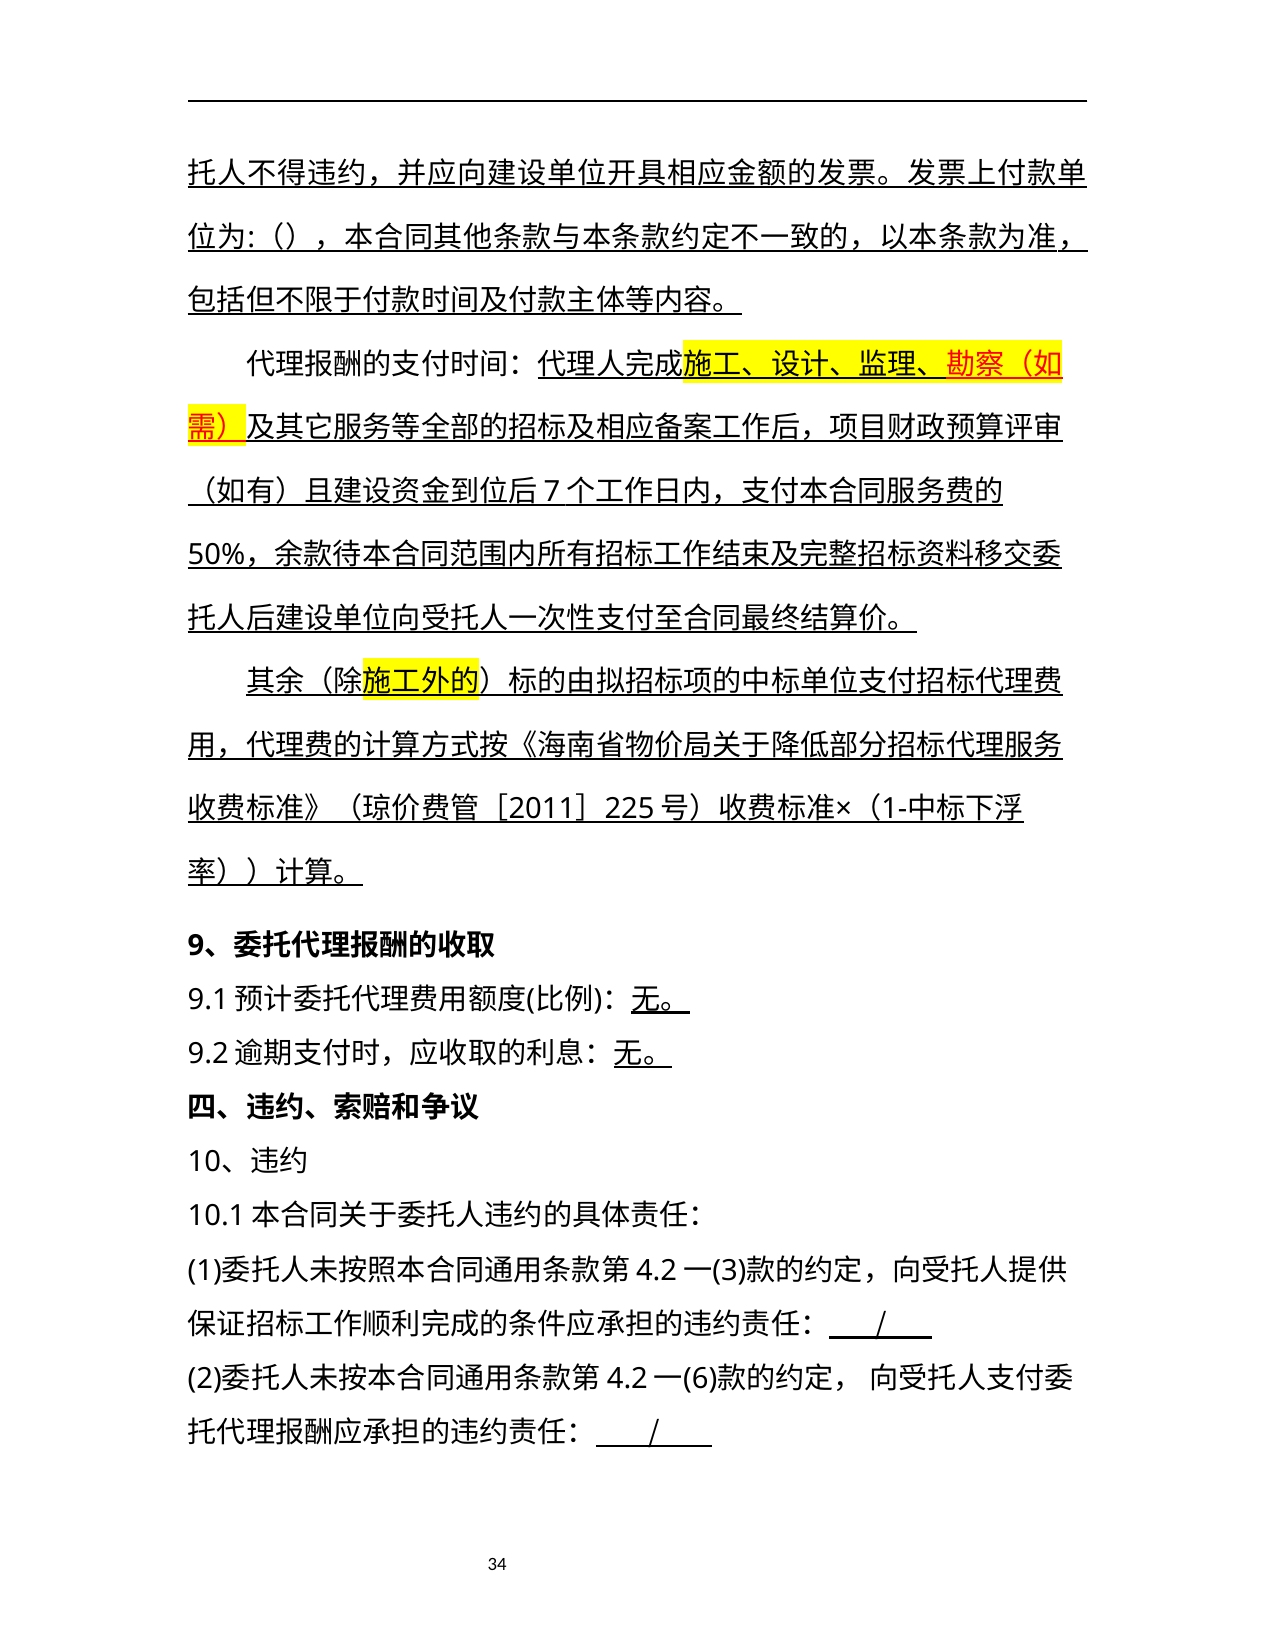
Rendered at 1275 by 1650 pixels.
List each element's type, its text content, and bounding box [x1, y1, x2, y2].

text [187, 150, 1087, 186]
text (1)委托人未按照本合同通用条款第4.2一(3)款的约定，向受托人提供保证招标工作顺利完成的条件应承担的违约责任： / [187, 1237, 1087, 1345]
text 9、委托代理报酬的收取 [187, 912, 1087, 966]
text 10、违约 [187, 1128, 1087, 1182]
text 其余（除施工外的）标的由拟招标项的中标单位支付招标代理费用，代理费的计算方式按《海南省物价局关于降低部分招标代理服务收费标准》（琼价费管［2011］225号）收费标准×（1-中标下浮率））计算。 [187, 658, 1087, 891]
text 代理报酬的支付时间：代理人完成施工、设计、监理、勘察（如需）及其它服务等全部的招标及相应备案工作后，项目财政预算评审（如有）且建设资金到位后7个工作日内，支付本合同服务费的50%，余款待本合同范围内所有招标工作结束及完整招标资料移交委托人后建设单位向受托人一次性支付至合同最终结算价。 [187, 340, 1087, 637]
text 10.1本合同关于委托人违约的具体责任： [187, 1182, 1087, 1237]
text 四、违约、索赔和争议 [187, 1074, 1087, 1128]
text (2)委托人未按本合同通用条款第4.2一(6)款的约定， 向受托人支付委托代理报酬应承担的违约责任： / [187, 1345, 1087, 1453]
text 9.2逾期支付时，应收取的利息：无。 [187, 1020, 1087, 1074]
text 9.1预计委托代理费用额度(比例)：无。 [187, 966, 1087, 1020]
